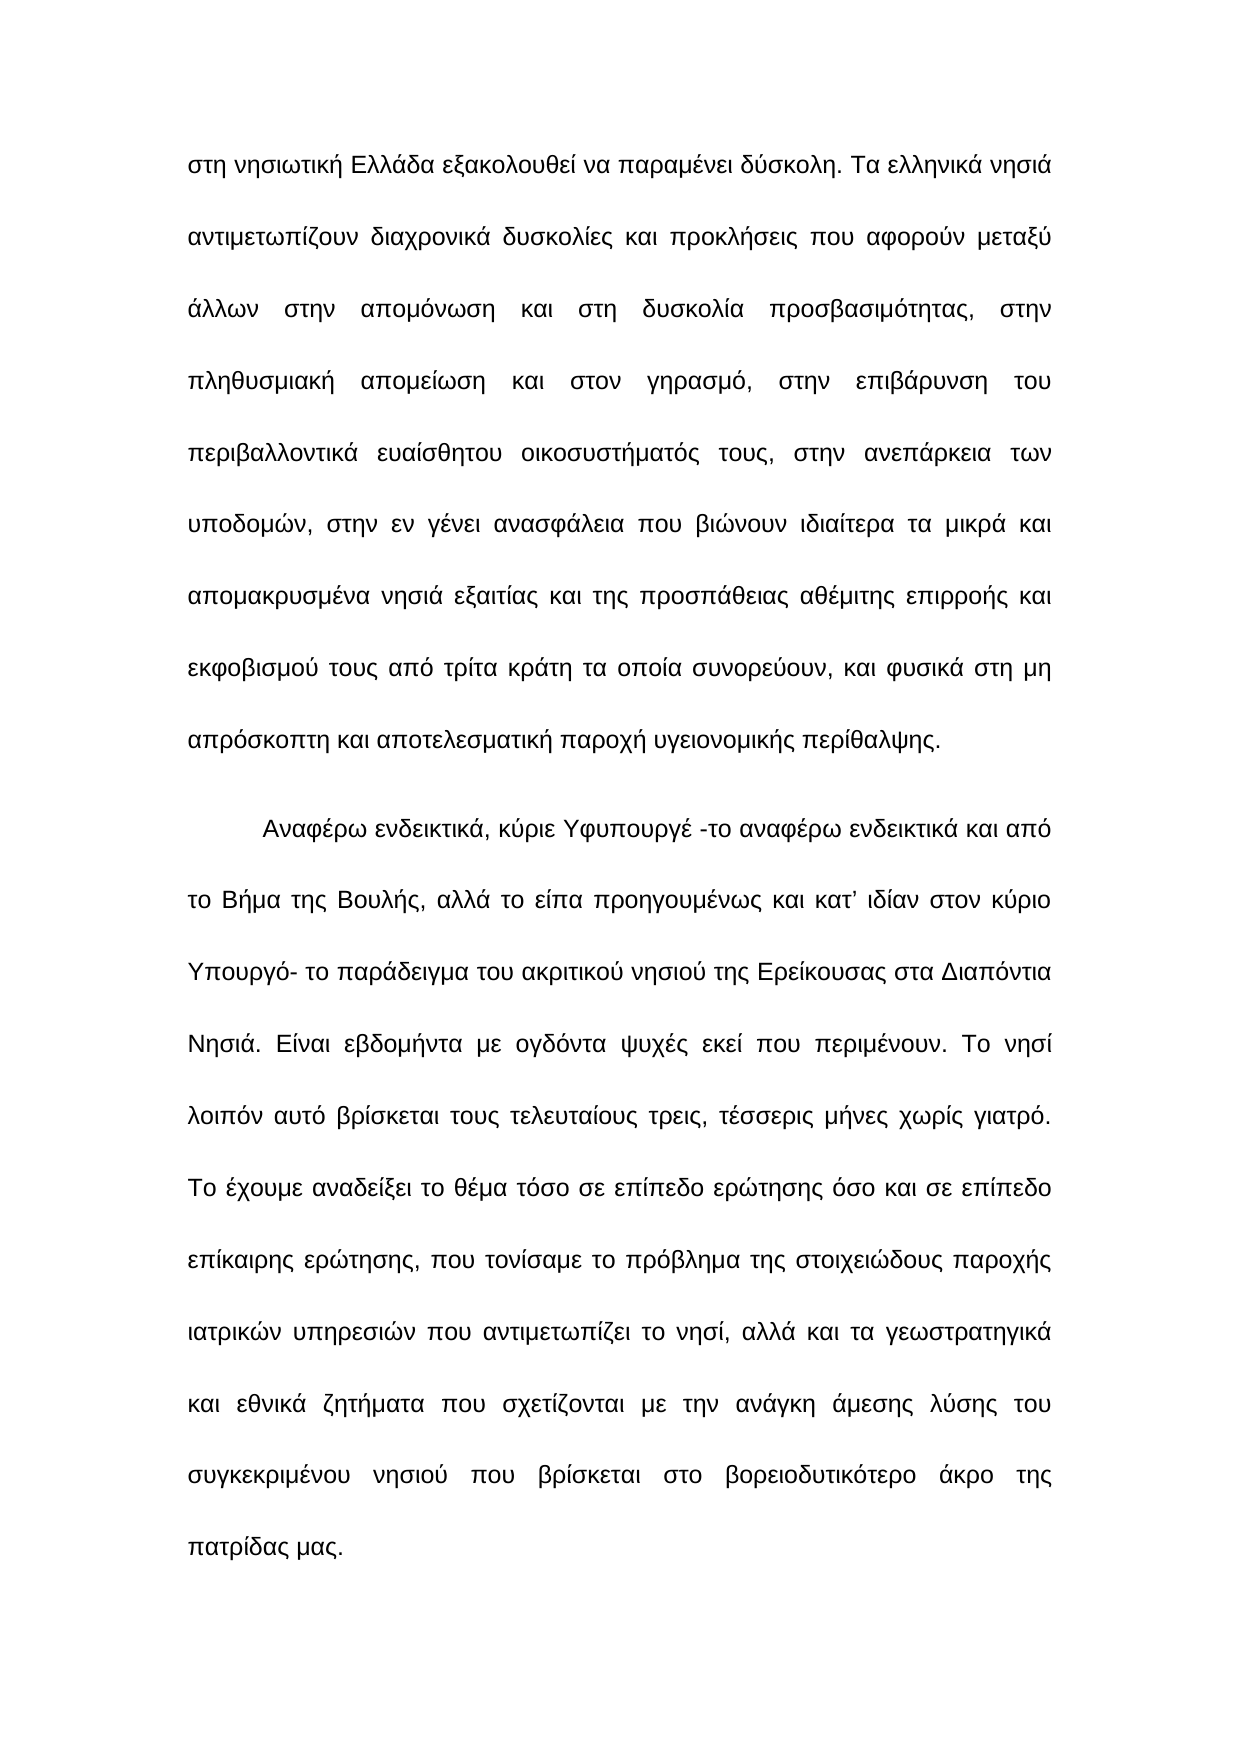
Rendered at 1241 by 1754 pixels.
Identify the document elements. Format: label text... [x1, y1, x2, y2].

text Αναφέρω ενδεικτικά, κύριε Υφυπουργέ -το αναφέρω ενδεικτικά και από το Βήμα της Βουλής, αλλά το είπα προηγουμένως και κατ’ ιδίαν στον κύριο Υπουργό- το παράδειγμα του ακριτικού νησιού της Ερείκουσας στα Διαπόντια Νησιά. Είναι εβδομήντα με ογδόντα ψυχές εκεί που περιμένουν. Το νησί λοιπόν αυτό βρίσκεται τους τελευταίους τρεις, τέσσερις μήνες χωρίς γιατρό. Το έχουμε αναδείξει το θέμα τόσο σε επίπεδο ερώτησης όσο και σε επίπεδο επίκαιρης ερώτησης, που τονίσαμε το πρόβλημα της στοιχειώδους παροχής ιατρικών υπηρεσιών που αντιμετωπίζει το νησί, αλλά και τα γεωστρατηγικά και εθνικά ζητήματα που σχετίζονται με την ανάγκη άμεσης λύσης του συγκεκριμένου νησιού που βρίσκεται στο βορειοδυτικότερο άκρο της πατρίδας μας. [187, 813, 1053, 1561]
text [187, 150, 1053, 754]
